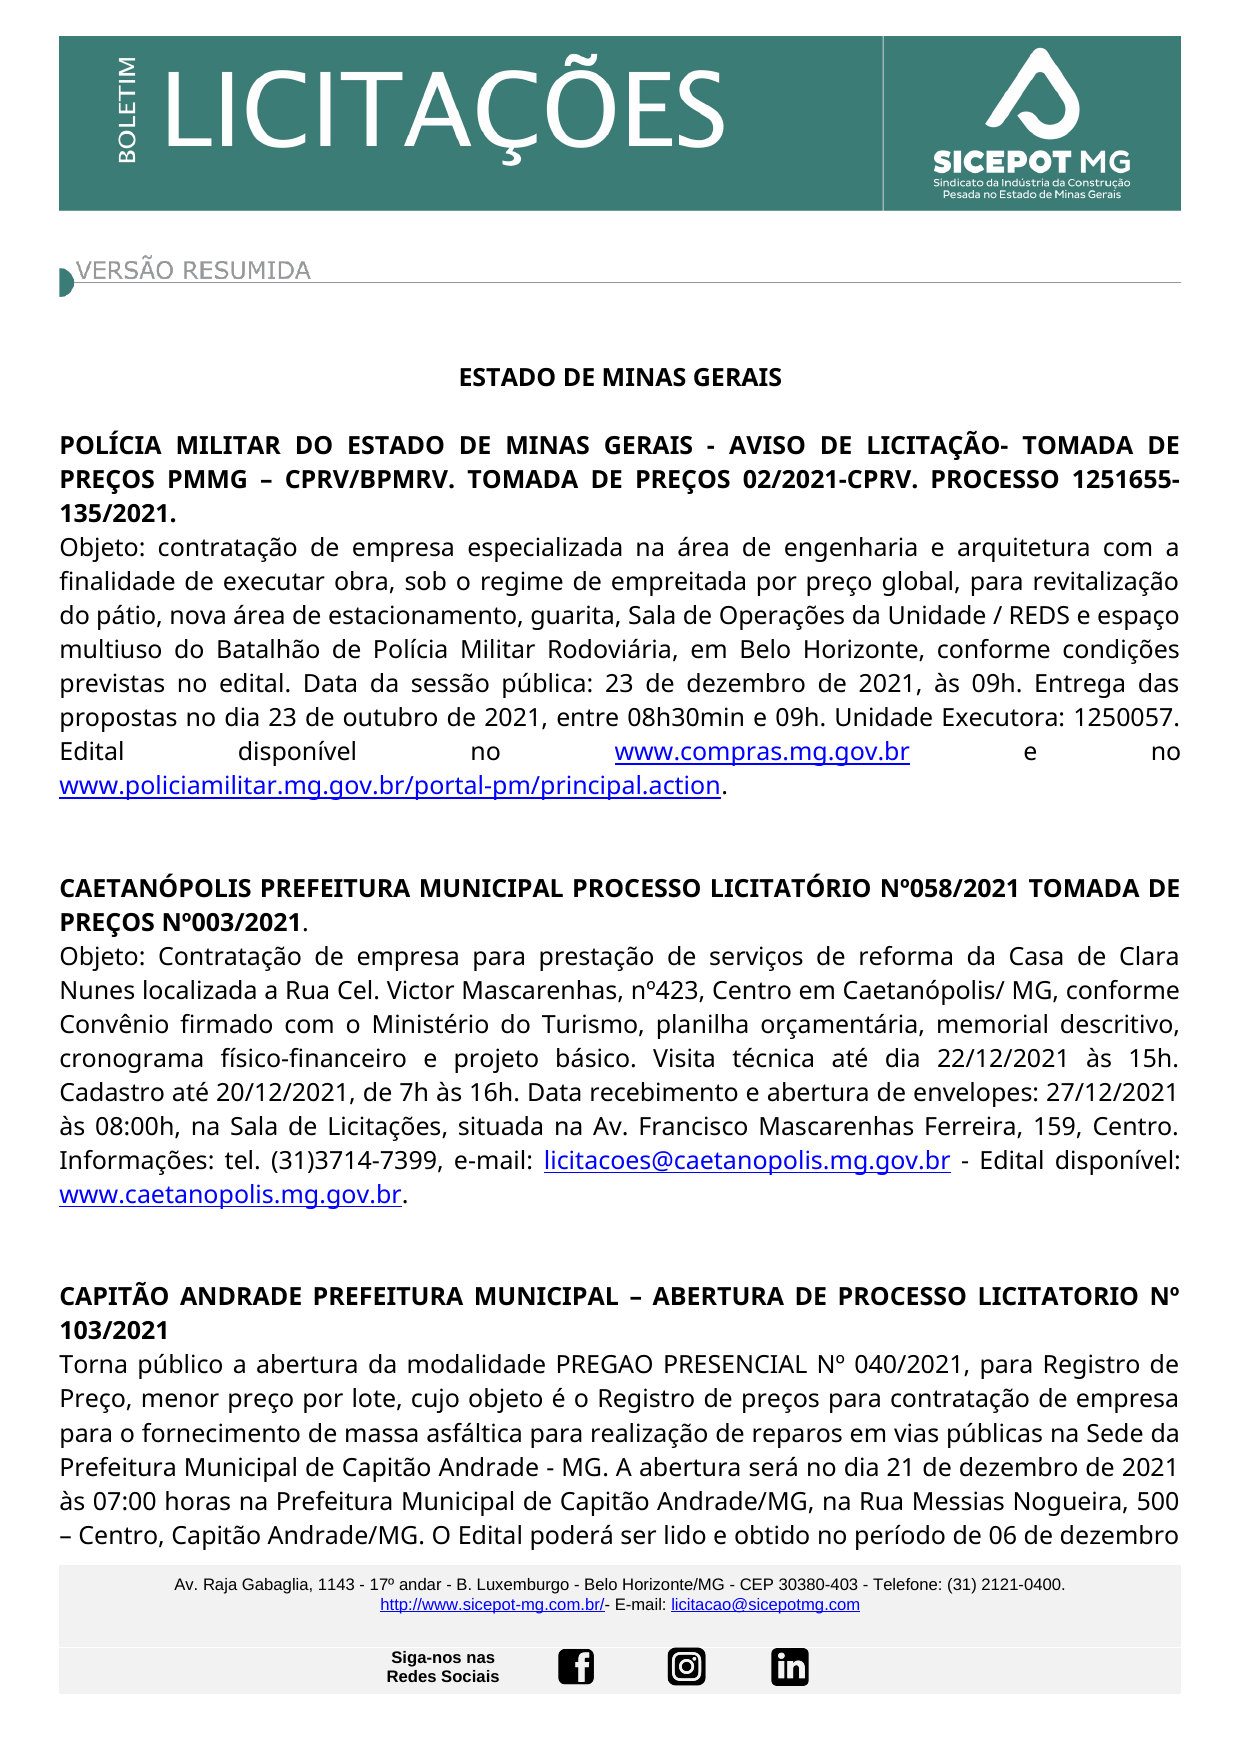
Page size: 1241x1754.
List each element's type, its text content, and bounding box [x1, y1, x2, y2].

picture [59, 36, 1181, 211]
picture [59, 255, 1182, 297]
text Objeto: Contratação de empresa para prestação de serviços de reforma da Casa de Clara Nunes localizada a Rua Cel. Victor Mascarenhas, nº423, Centro em Caetanópolis/ MG, conforme Convênio firmado com o Ministério do Turismo, planilha orçamentária, memorial descritivo, cronograma físico-financeiro e projeto básico. Visita técnica até dia 22/12/2021 às 15h. Cadastro até 20/12/2021, de 7h às 16h. Data recebimento e abertura de envelopes: 27/12/2021 às 08:00h, na Sala de Licitações, situada na Av. Francisco Mascarenhas Ferreira, 159, Centro. Informações: tel. (31)3714-7399, e-mail: licitacoes@caetanopolis.mg.gov.br - Edital disponível: www.caetanopolis.mg.gov.br. [59, 938, 1181, 1211]
text CAPITÃO ANDRADE PREFEITURA MUNICIPAL – ABERTURA DE PROCESSO LICITATORIO Nº 103/2021 [59, 1279, 1181, 1347]
text POLÍCIA MILITAR DO ESTADO DE MINAS GERAIS - AVISO DE LICITAÇÃO- TOMADA DE PREÇOS PMMG – CPRV/BPMRV. TOMADA DE PREÇOS 02/2021-CPRV. PROCESSO 1251655-135/2021. [59, 427, 1181, 529]
text ESTADO DE MINAS GERAIS [59, 359, 1181, 393]
text CAETANÓPOLIS PREFEITURA MUNICIPAL PROCESSO LICITATÓRIO Nº058/2021 TOMADA DE PREÇOS Nº003/2021. [59, 870, 1181, 938]
text Objeto: contratação de empresa especializada na área de engenharia e arquitetura com a finalidade de executar obra, sob o regime de empreitada por preço global, para revitalização do pátio, nova área de estacionamento, guarita, Sala de Operações da Unidade / REDS e espaço multiuso do Batalhão de Polícia Militar Rodoviária, em Belo Horizonte, conforme condições previstas no edital. Data da sessão pública: 23 de dezembro de 2021, às 09h. Entrega das propostas no dia 23 de outubro de 2021, entre 08h30min e 09h. Unidade Executora: 1250057. Edital disponível no www.compras.mg.gov.br e no www.policiamilitar.mg.gov.br/portal-pm/principal.action. [59, 529, 1181, 802]
picture [667, 1647, 706, 1686]
picture [557, 1648, 594, 1685]
picture [771, 1648, 809, 1686]
